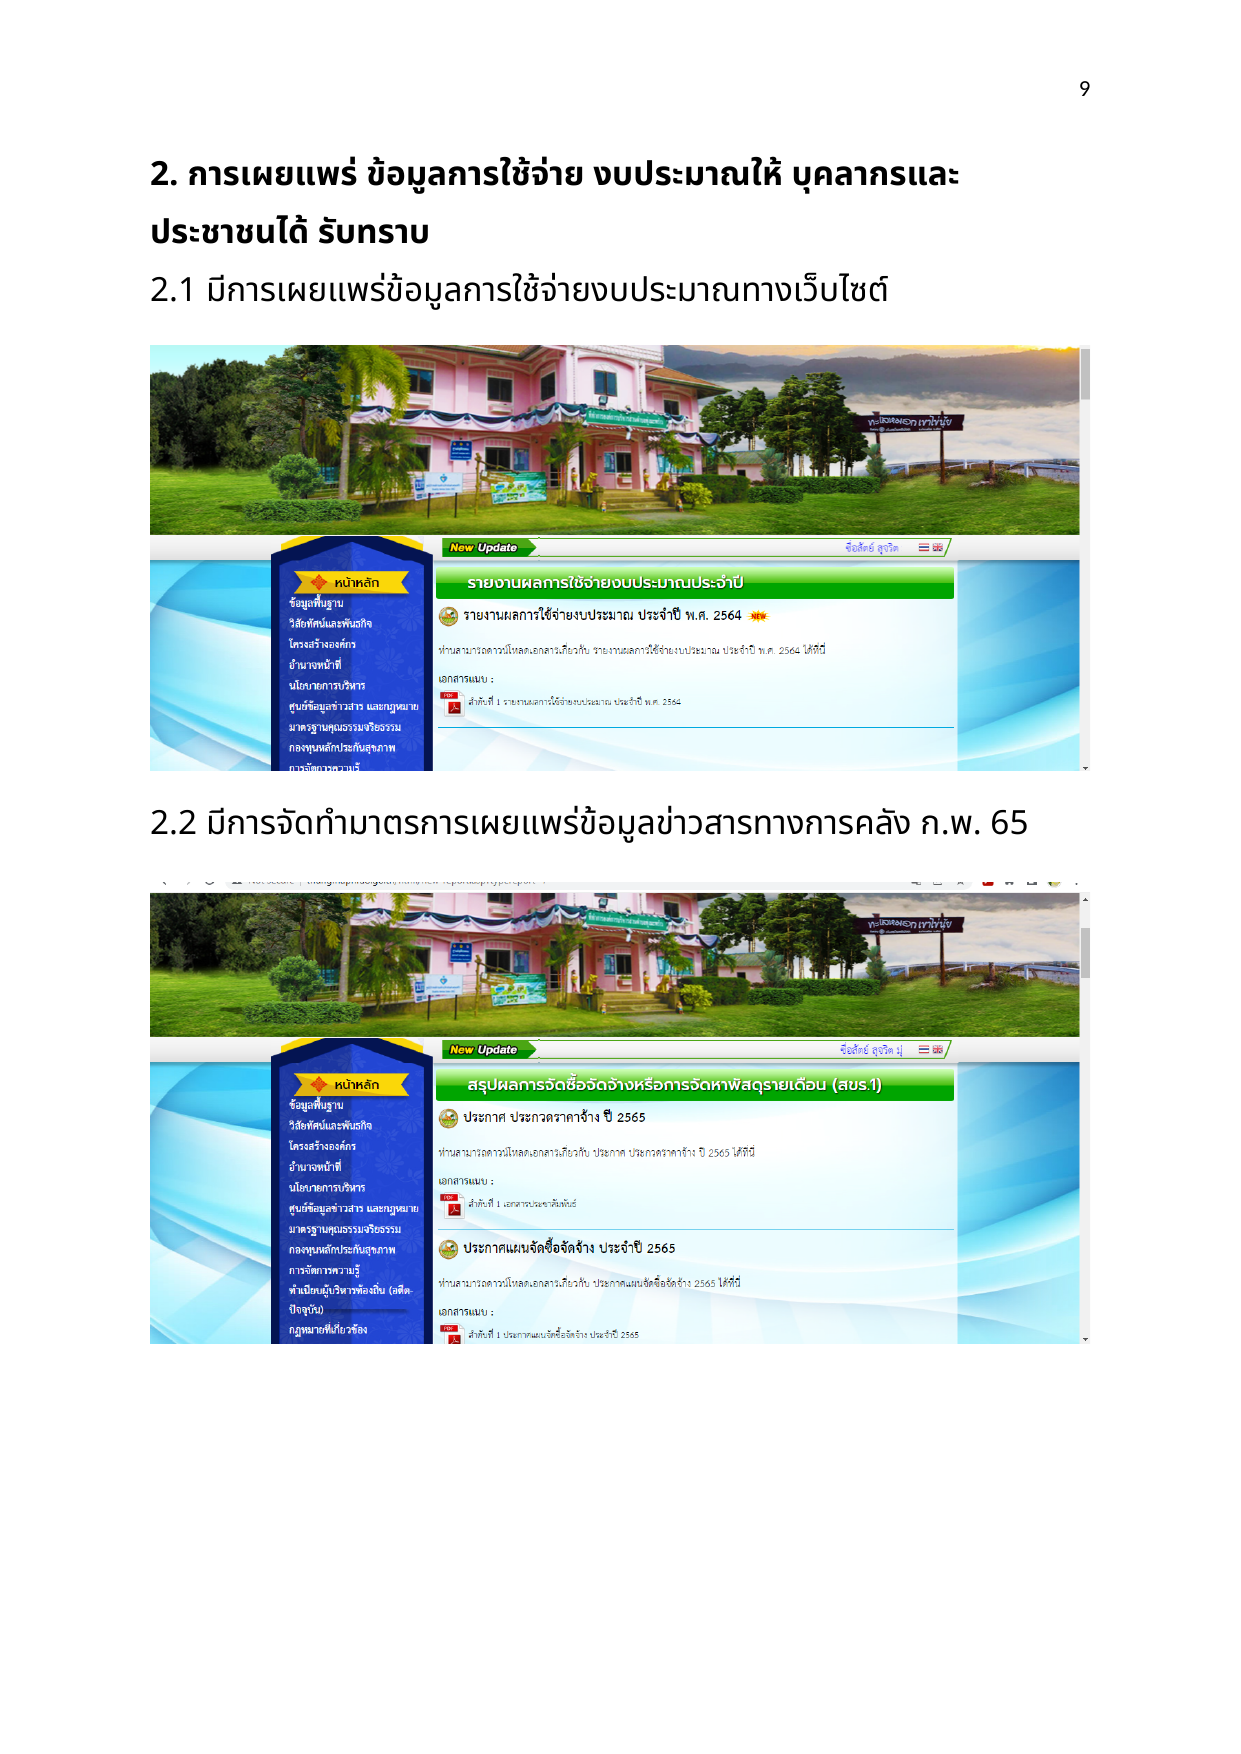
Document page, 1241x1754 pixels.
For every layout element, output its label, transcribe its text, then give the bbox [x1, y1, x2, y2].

text 2. การเผยแพร่ ข้อมูลการใช้จ่าย งบประมาณให้ บุคลากรและ ประชาชนได้ รับทราบ [150, 150, 1090, 258]
picture [150, 345, 1091, 771]
picture [150, 882, 1091, 1344]
text 2.1 มีการเผยแพร่ข้อมูลการใช้จ่ายงบประมาณทางเว็บไซต์ [150, 266, 1090, 317]
text 2.2 มีการจัดทำมาตรการเผยแพร่ข้อมูลข่าวสารทางการคลัง ก.พ. 65 [150, 799, 1090, 850]
